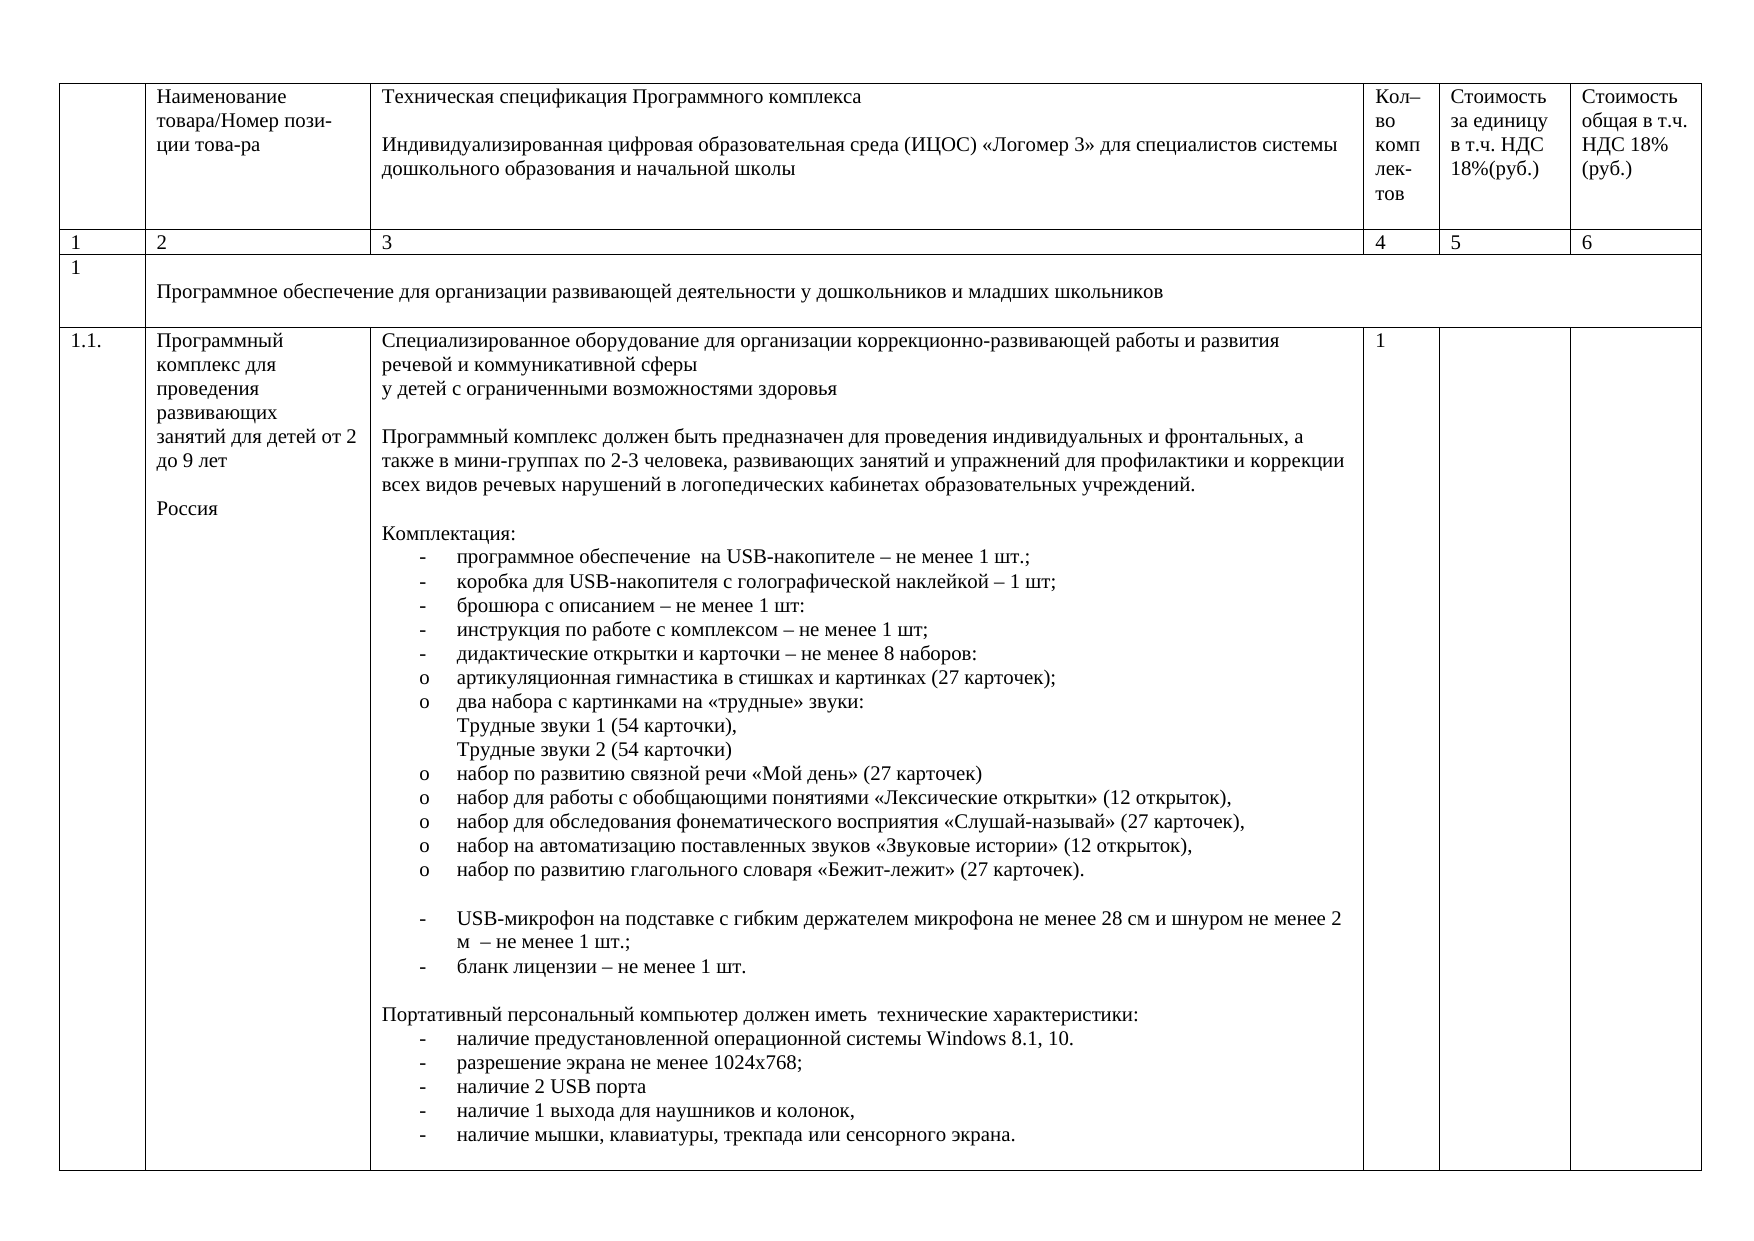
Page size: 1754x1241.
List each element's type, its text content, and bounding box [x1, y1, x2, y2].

table_cell 3 [371, 230, 1363, 254]
table_header Наименование товара/Номер пози-ции това-ра [146, 84, 370, 228]
table_cell 1 [60, 230, 145, 254]
table_cell 6 [1571, 230, 1701, 254]
table_cell 1.1. [60, 328, 145, 1170]
table_header Стоимость за единицу в т.ч. НДС 18%(руб.) [1440, 84, 1570, 228]
table_cell 1 [1364, 328, 1439, 1170]
table_header Техническая спецификация Программного комплекса Индивидуализированная цифровая образовательная среда (ИЦОС) «Логомер 3» для специалистов системы дошкольного образования и начальной школы [371, 84, 1363, 228]
table_cell [1571, 328, 1701, 1170]
table_header [60, 84, 145, 228]
table_cell 5 [1440, 230, 1570, 254]
table_cell [1440, 328, 1570, 1170]
table_cell Программное обеспечение для организации развивающей деятельности у дошкольников и младших школьников [146, 255, 1701, 327]
table_header Стоимость общая в т.ч. НДС 18% (руб.) [1571, 84, 1701, 228]
table_cell 1 [60, 255, 145, 327]
table_header Кол–во комплек-тов [1364, 84, 1439, 228]
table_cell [371, 328, 1363, 1170]
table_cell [146, 328, 370, 1170]
table_cell 2 [146, 230, 370, 254]
table_cell 4 [1364, 230, 1439, 254]
